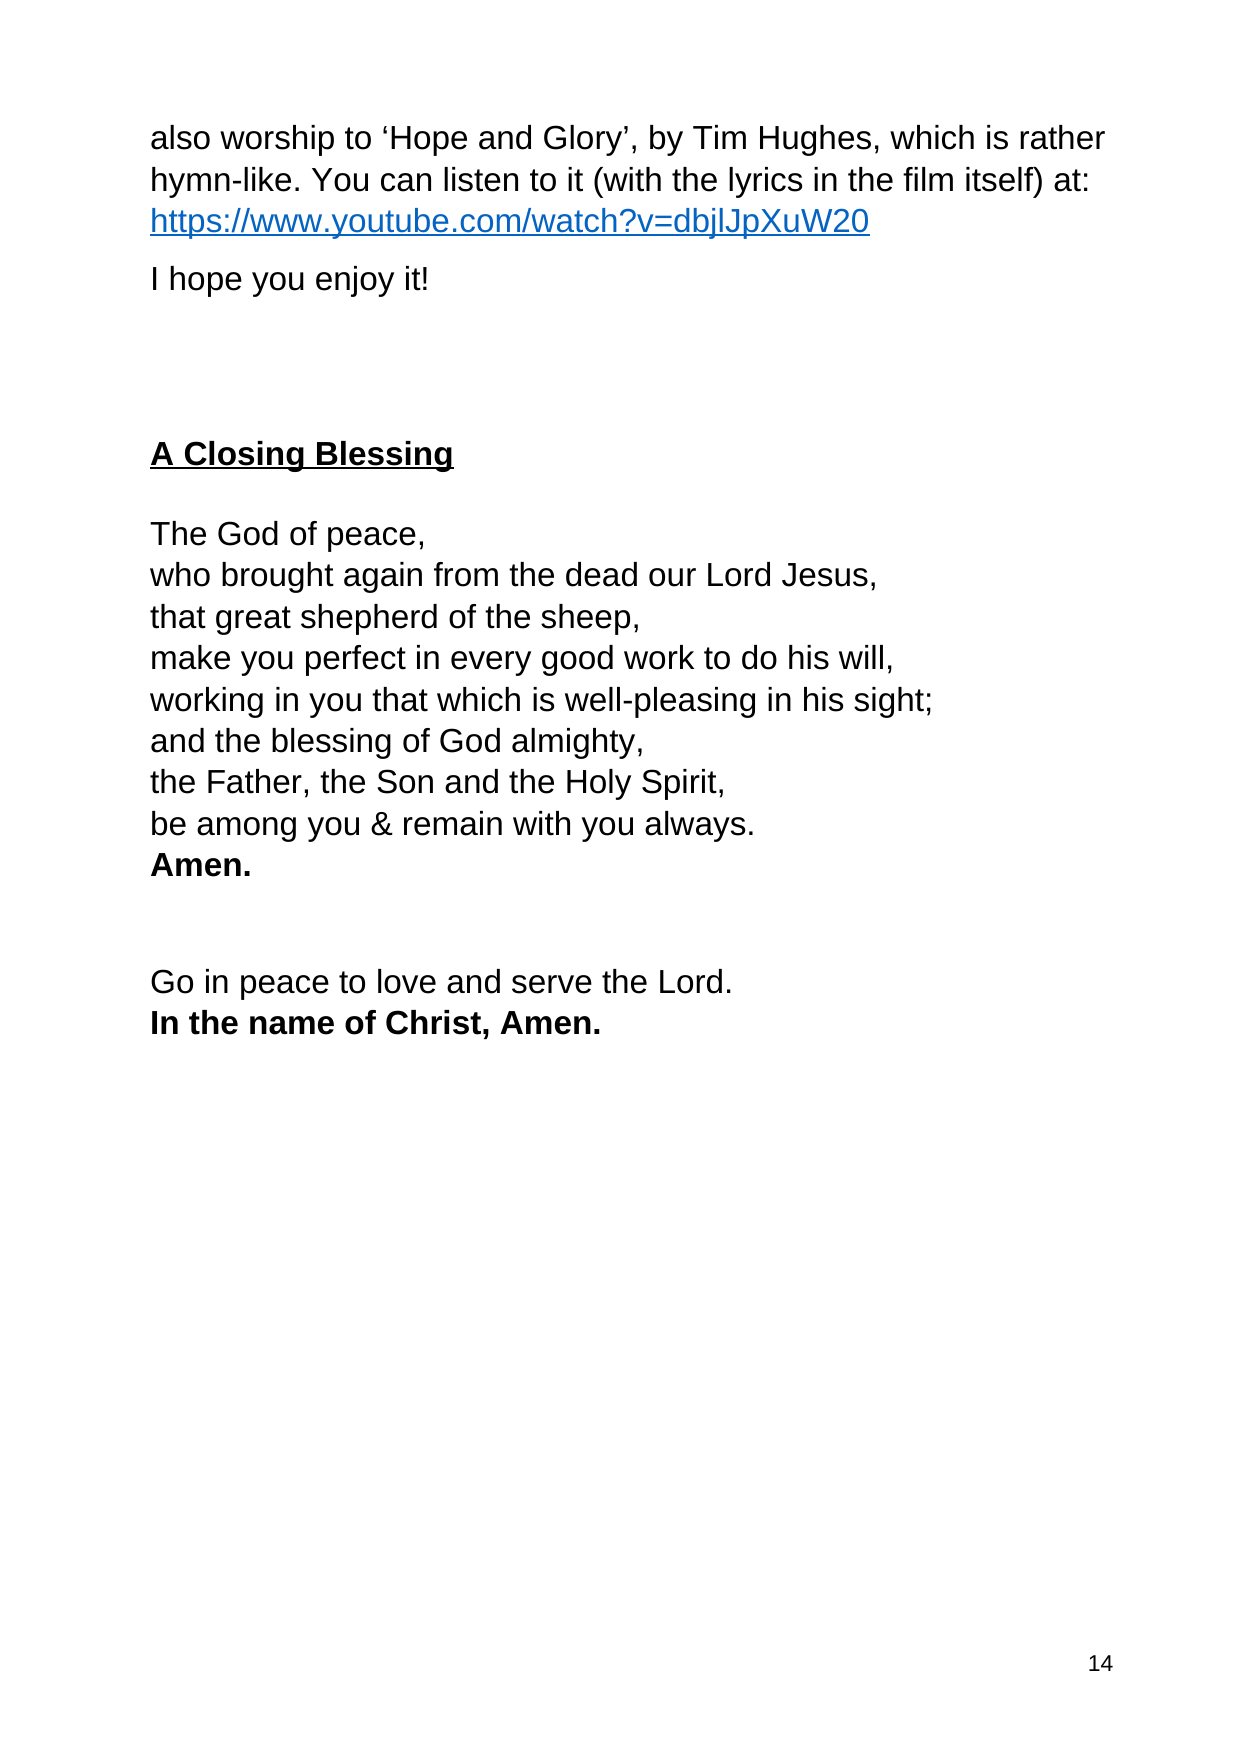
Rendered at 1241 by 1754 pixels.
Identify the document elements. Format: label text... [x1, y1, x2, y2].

text Go in peace to love and serve the Lord. In the name of Christ, Amen. [150, 962, 1198, 1042]
text A Closing Blessing [150, 433, 1152, 472]
text The God of peace, who brought again from the dead our Lord Jesus, that great shepherd of the sheep, make you perfect in every good work to do his will, working in you that which is well-pleasing in his sight; and the blessing of God almighty, the Father, the Son and the Holy Spirit, be among you & remain with you always. Amen. [150, 492, 1228, 884]
text I hope you enjoy it! [150, 259, 1152, 298]
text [150, 118, 1184, 239]
